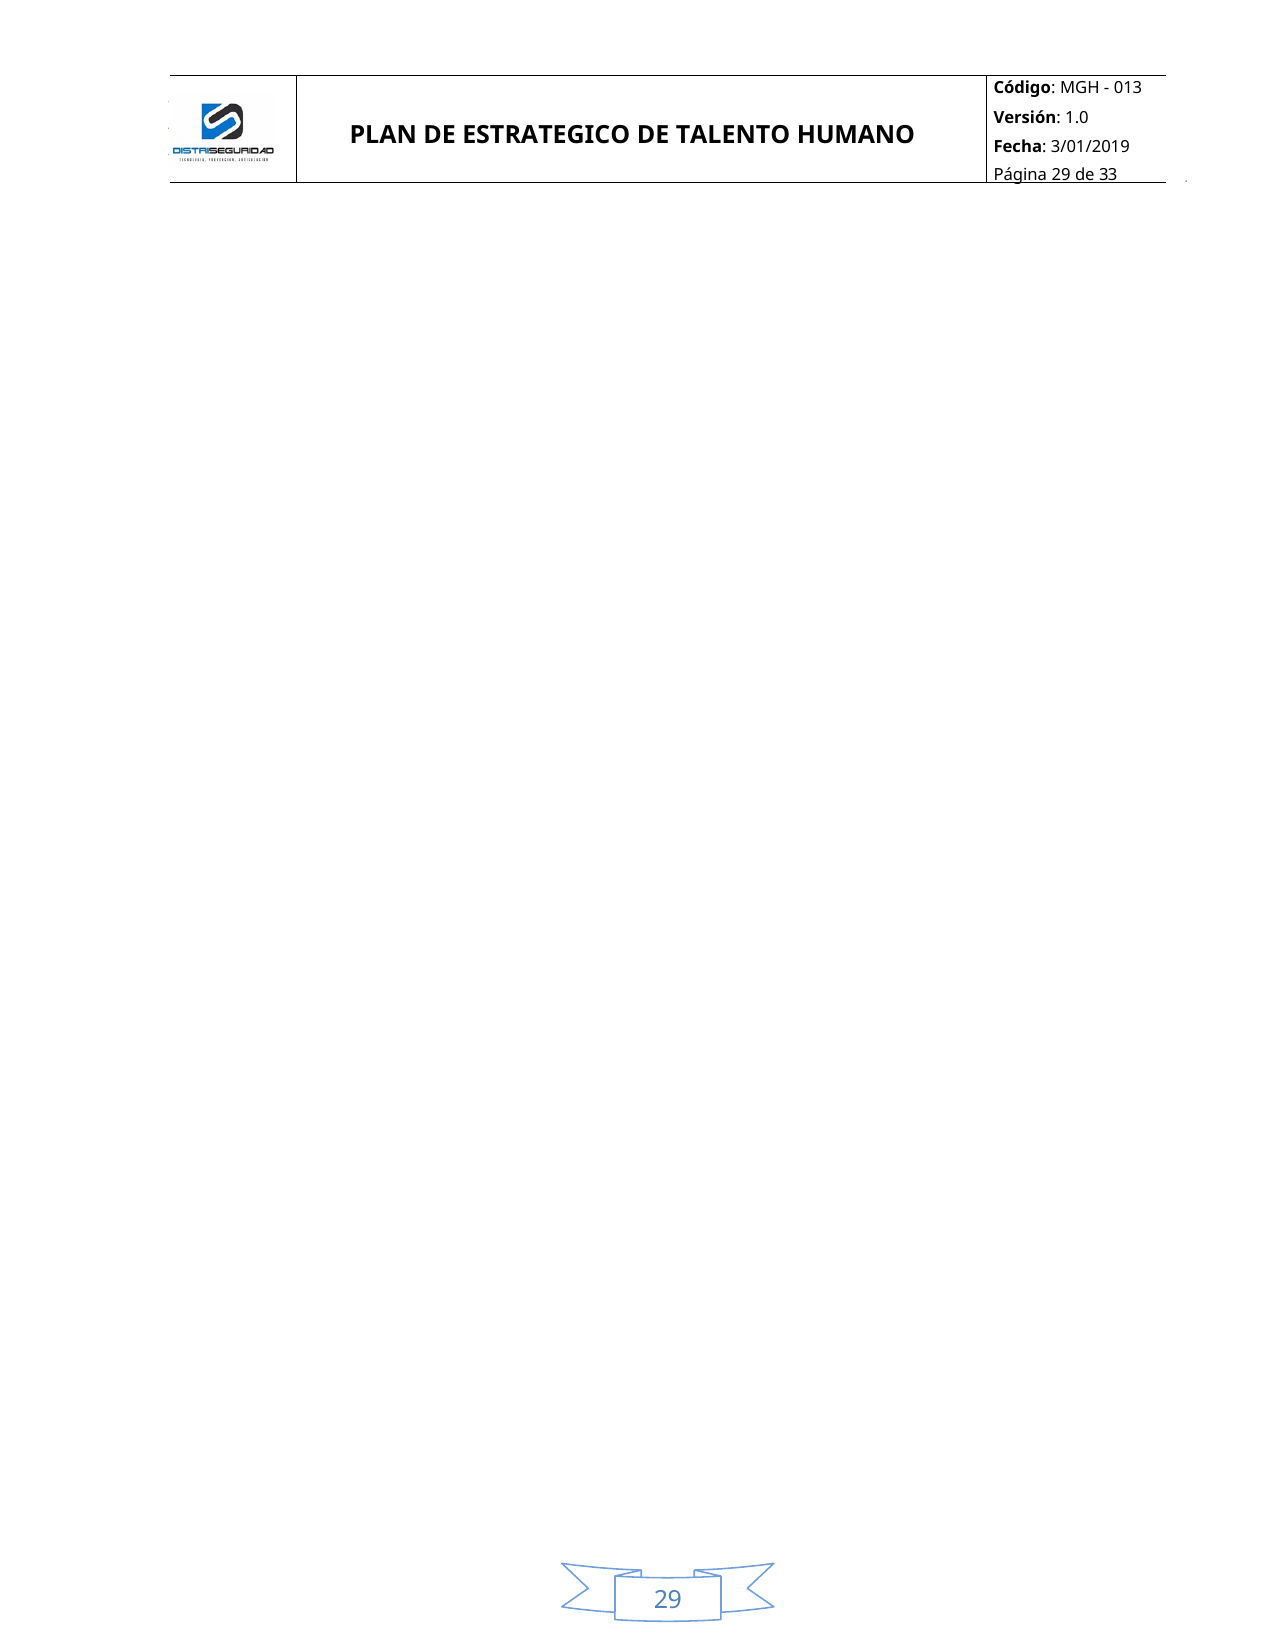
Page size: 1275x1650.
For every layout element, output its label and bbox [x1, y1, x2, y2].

picture [169, 90, 277, 167]
